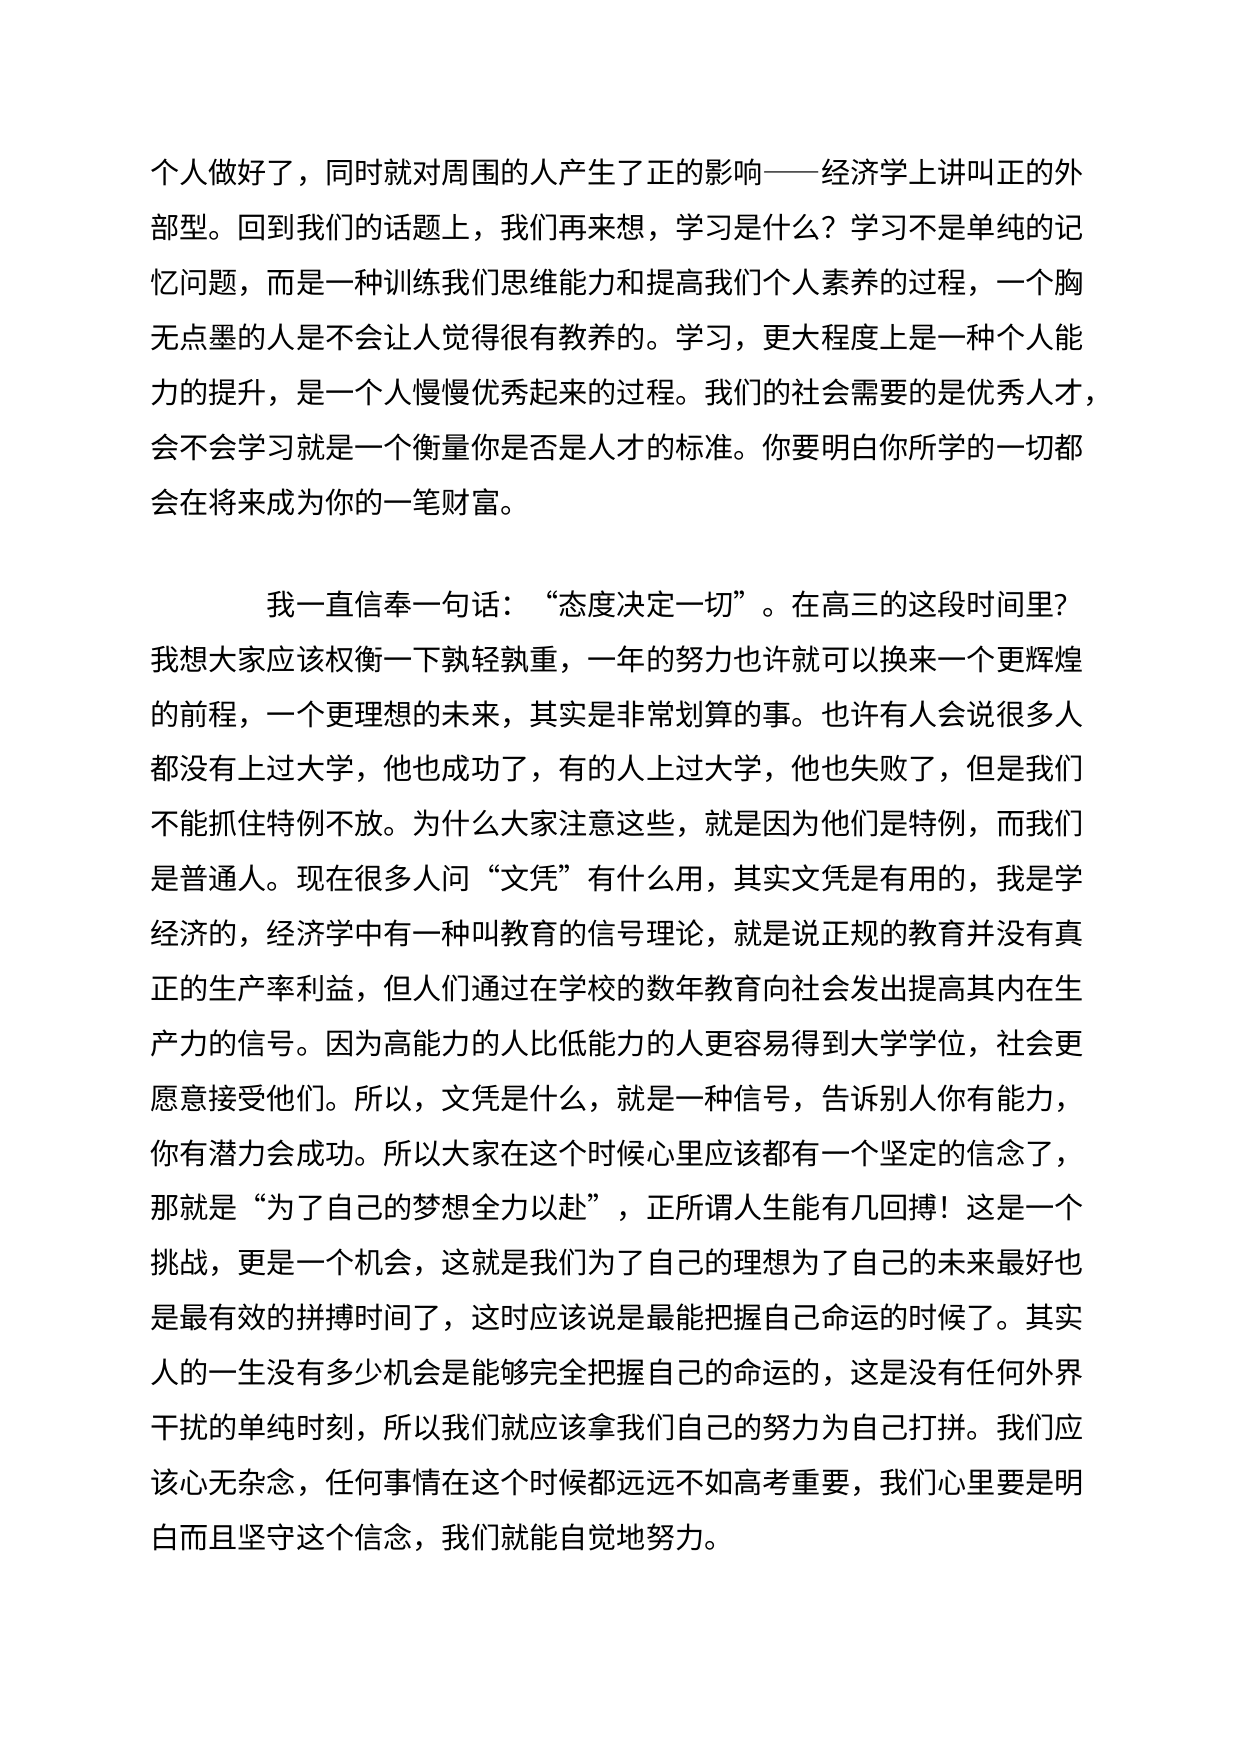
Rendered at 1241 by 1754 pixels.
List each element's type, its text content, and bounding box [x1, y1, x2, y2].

text 我一直信奉一句话：“态度决定一切”。在高三的这段时间里?我想大家应该权衡一下孰轻孰重，一年的努力也许就可以换来一个更辉煌的前程，一个更理想的未来，其实是非常划算的事。也许有人会说很多人都没有上过大学，他也成功了，有的人上过大学，他也失败了，但是我们不能抓住特例不放。为什么大家注意这些，就是因为他们是特例，而我们是普通人。现在很多人问“文凭”有什么用，其实文凭是有用的，我是学经济的，经济学中有一种叫教育的信号理论，就是说正规的教育并没有真正的生产率利益，但人们通过在学校的数年教育向社会发出提高其内在生产力的信号。因为高能力的人比低能力的人更容易得到大学学位，社会更愿意接受他们。所以，文凭是什么，就是一种信号，告诉别人你有能力，你有潜力会成功。所以大家在这个时候心里应该都有一个坚定的信念了，那就是“为了自己的梦想全力以赴”，正所谓人生能有几回搏！这是一个挑战，更是一个机会，这就是我们为了自己的理想为了自己的未来最好也是最有效的拼搏时间了，这时应该说是最能把握自己命运的时候了。其实人的一生没有多少机会是能够完全把握自己的命运的，这是没有任何外界干扰的单纯时刻，所以我们就应该拿我们自己的努力为自己打拼。我们应该心无杂念，任何事情在这个时候都远远不如高考重要，我们心里要是明白而且坚守这个信念，我们就能自觉地努力。 [150, 581, 1090, 1557]
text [150, 150, 1090, 522]
